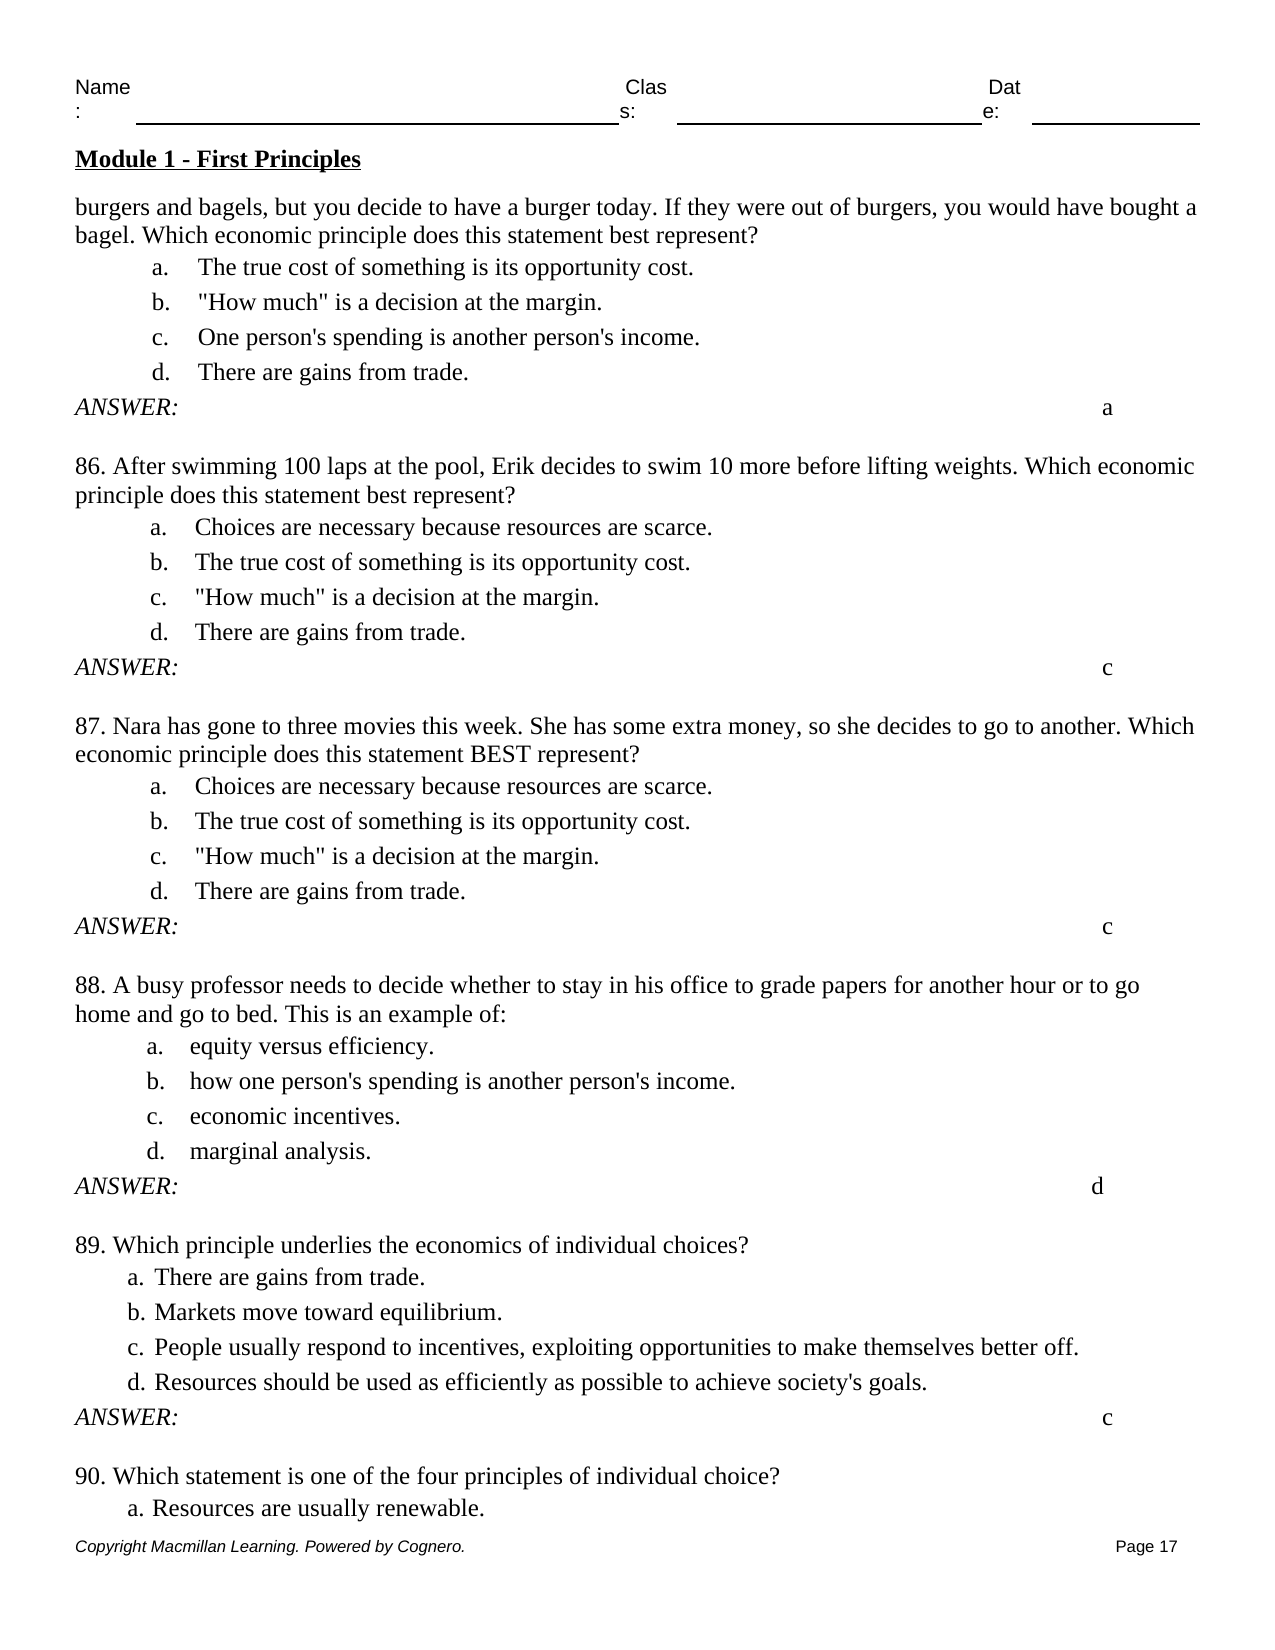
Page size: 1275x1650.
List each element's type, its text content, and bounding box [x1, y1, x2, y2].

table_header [75, 192, 1200, 424]
table_header 88. A busy professor needs to decide whether to stay in his office to grade papers for another hour or to go home and go to bed. This is an example of: [75, 970, 1200, 1203]
table_header 86. After swimming 100 laps at the pool, Erik decides to swim 10 more before lifting weights. Which economic principle does this statement best represent? [75, 451, 1200, 684]
table_header 89. Which principle underlies the economics of individual choices? [75, 1230, 1200, 1434]
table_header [75, 1461, 1200, 1524]
table_header 87. Nara has gone to three movies this week. She has some extra money, so she decides to go to another. Which economic principle does this statement BEST represent? [75, 711, 1200, 943]
